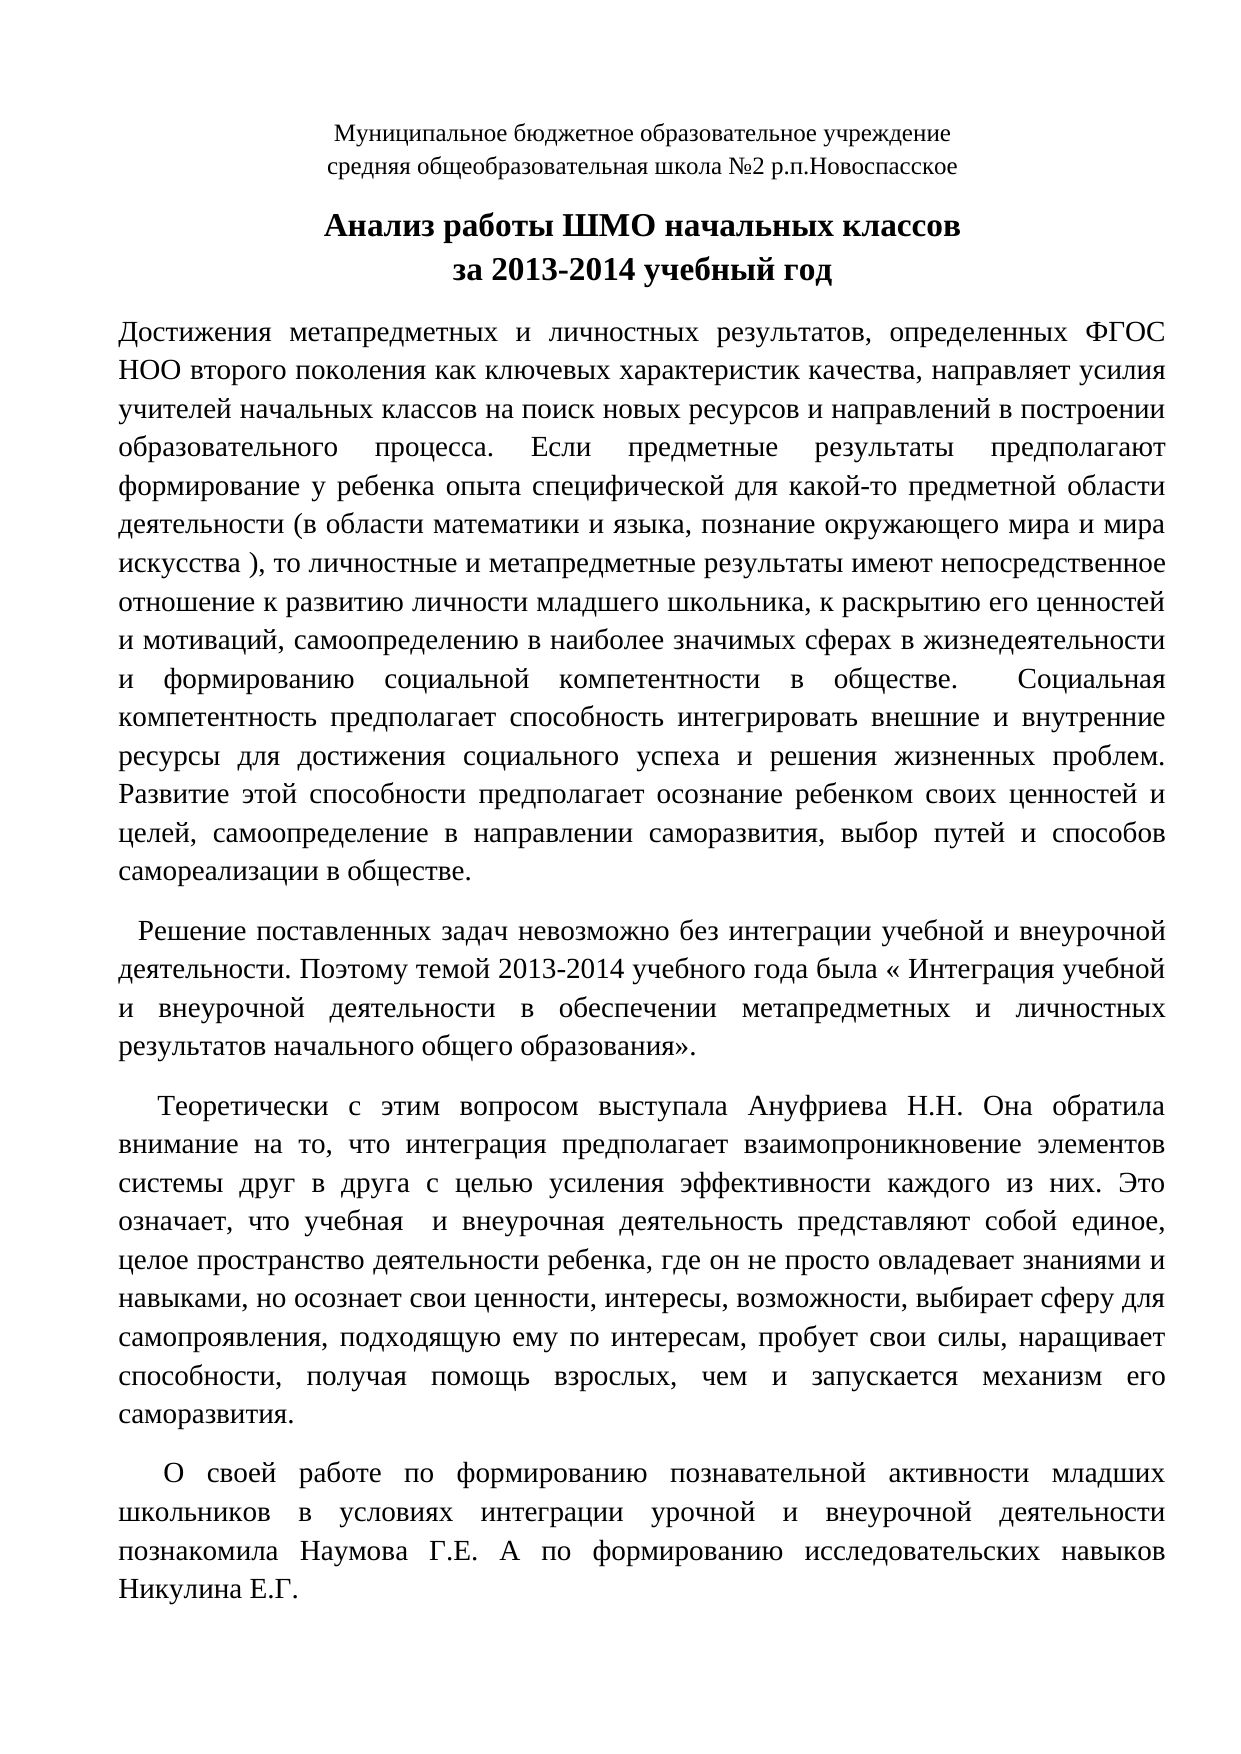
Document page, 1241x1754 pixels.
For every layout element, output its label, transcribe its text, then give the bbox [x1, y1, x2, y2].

text Анализ работы ШМО начальных классов за 2013-2014 учебный год [118, 205, 1167, 287]
text Теоретически с этим вопросом выступала Ануфриева Н.Н. Она обратила внимание на то, что интеграция предполагает взаимопроникновение элементов системы друг в друга с целью усиления эффективности каждого из них. Это означает, что учебная и внеурочная деятельность представляют собой единое, целое пространство деятельности ребенка, где он не просто овладевает знаниями и навыками, но осознает свои ценности, интересы, возможности, выбирает сферу для самопроявления, подходящую ему по интересам, пробует свои силы, наращивает способности, получая помощь взрослых, чем и запускается механизм его саморазвития. [118, 1088, 1167, 1430]
text Достижения метапредметных и личностных результатов, определенных ФГОС НОО второго поколения как ключевых характеристик качества, направляет усилия учителей начальных классов на поиск новых ресурсов и направлений в построении образовательного процесса. Если предметные результаты предполагают формирование у ребенка опыта специфической для какой-то предметной области деятельности (в области математики и языка, познание окружающего мира и мира искусства ), то личностные и метапредметные результаты имеют непосредственное отношение к развитию личности младшего школьника, к раскрытию его ценностей и мотиваций, самоопределению в наиболее значимых сферах в жизнедеятельности и формированию социальной компетентности в обществе. Социальная компетентность предполагает способность интегрировать внешние и внутренние ресурсы для достижения социального успеха и решения жизненных проблем. Развитие этой способности предполагает осознание ребенком своих ценностей и целей, самоопределение в направлении саморазвития, выбор путей и способов самореализации в обществе. [118, 314, 1167, 887]
text О своей работе по формированию познавательной активности младших школьников в условиях интеграции урочной и внеурочной деятельности познакомила Наумова Г.Е. А по формированию исследовательских навыков Никулина Е.Г. [118, 1456, 1167, 1605]
text Решение поставленных задач невозможно без интеграции учебной и внеурочной деятельности. Поэтому темой 2013-2014 учебного года была « Интеграция учебной и внеурочной деятельности в обеспечении метапредметных и личностных результатов начального общего образования». [118, 913, 1167, 1062]
text Муниципальное бюджетное образовательное учреждение средняя общеобразовательная школа №2 р.п.Новоспасское [118, 118, 1167, 180]
